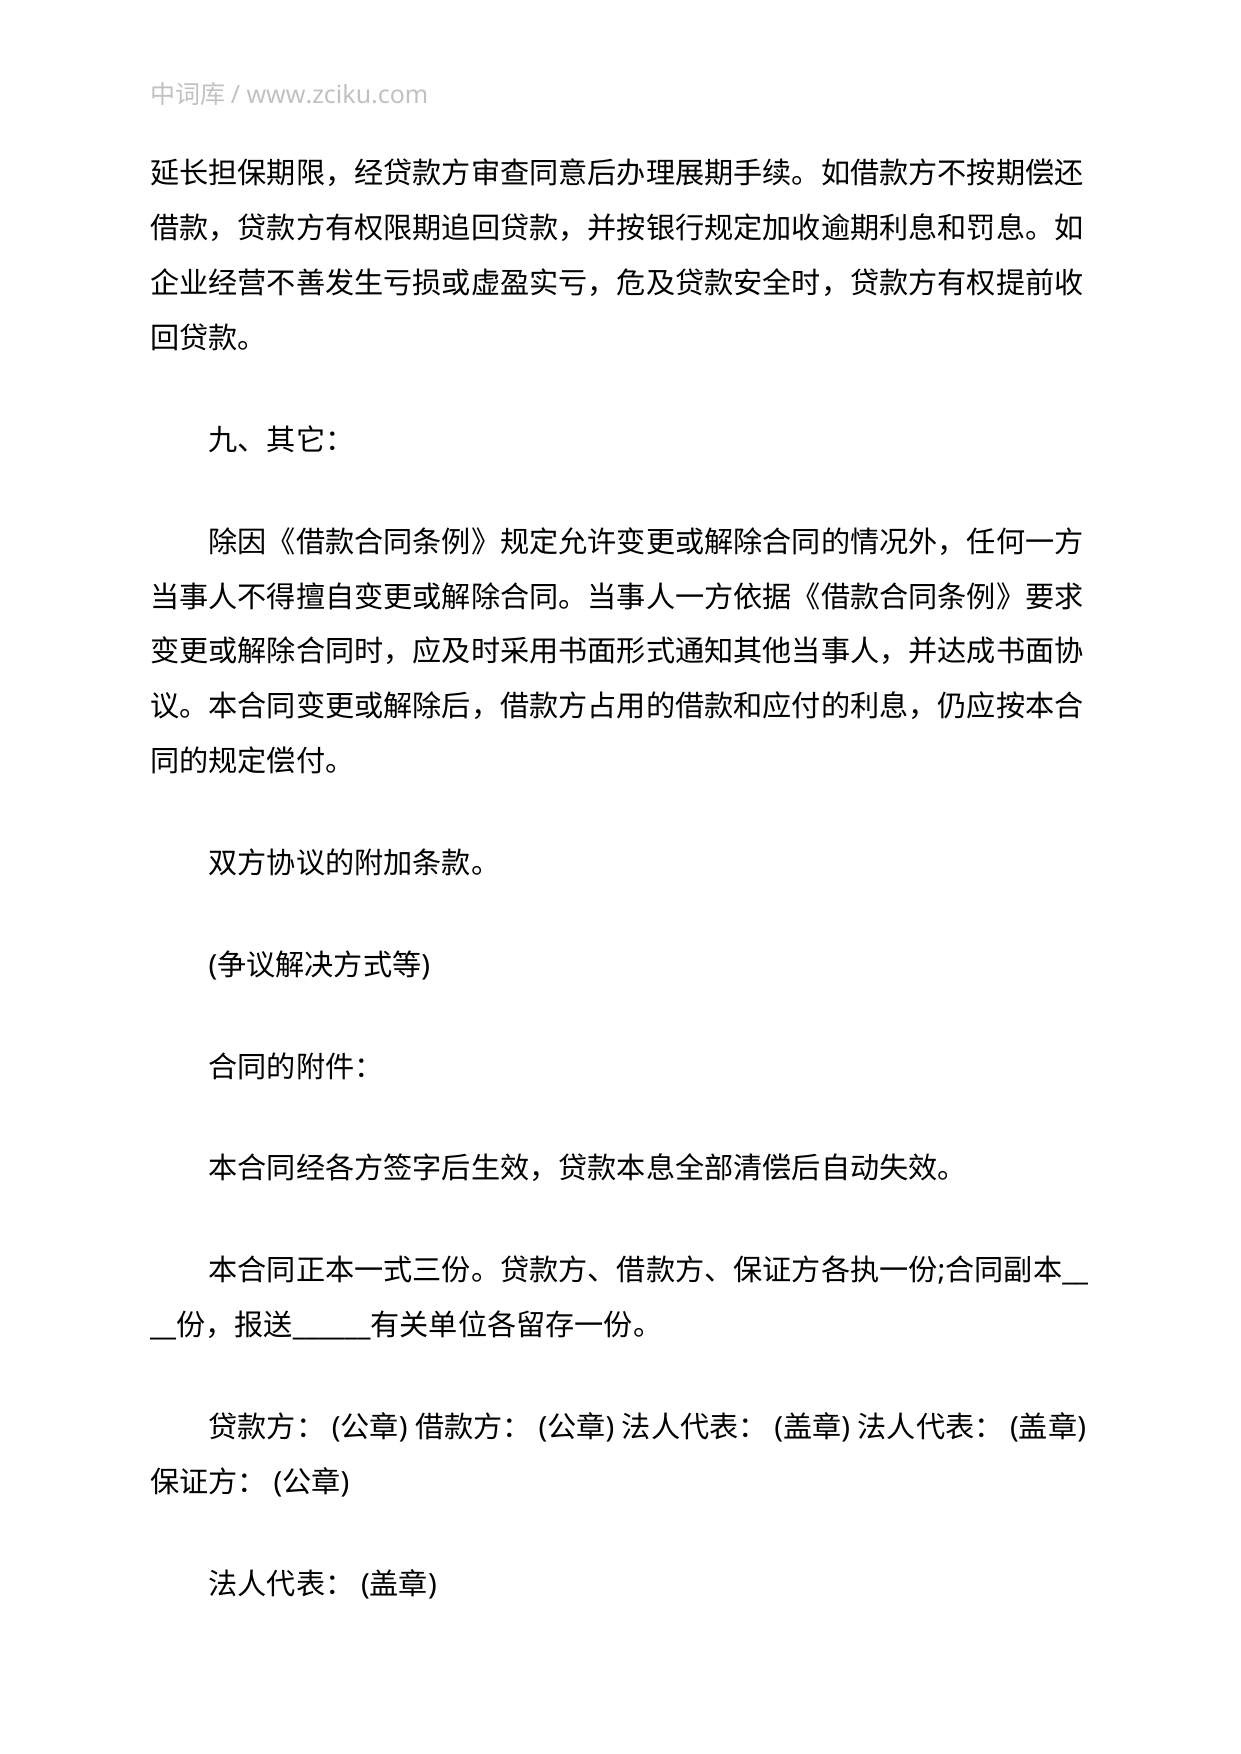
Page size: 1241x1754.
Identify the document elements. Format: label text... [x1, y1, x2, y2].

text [150, 150, 1090, 357]
text 合同的附件： [150, 1043, 1090, 1086]
text 除因《借款合同条例》规定允许变更或解除合同的情况外，任何一方当事人不得擅自变更或解除合同。当事人一方依据《借款合同条例》要求变更或解除合同时，应及时采用书面形式通知其他当事人，并达成书面协议。本合同变更或解除后，借款方占用的借款和应付的利息，仍应按本合同的规定偿付。 [150, 518, 1090, 780]
text (争议解决方式等) [150, 941, 1090, 984]
text 双方协议的附加条款。 [150, 839, 1090, 882]
text 本合同经各方签字后生效，贷款本息全部清偿后自动失效。 [150, 1145, 1090, 1187]
text 法人代表： (盖章) [150, 1561, 1090, 1603]
text 九、其它： [150, 416, 1090, 459]
text 贷款方： (公章) 借款方： (公章) 法人代表： (盖章) 法人代表： (盖章) 保证方： (公章) [150, 1404, 1090, 1501]
text 本合同正本一式三份。贷款方、借款方、保证方各执一份;合同副本____份，报送______有关单位各留存一份。 [150, 1247, 1090, 1344]
